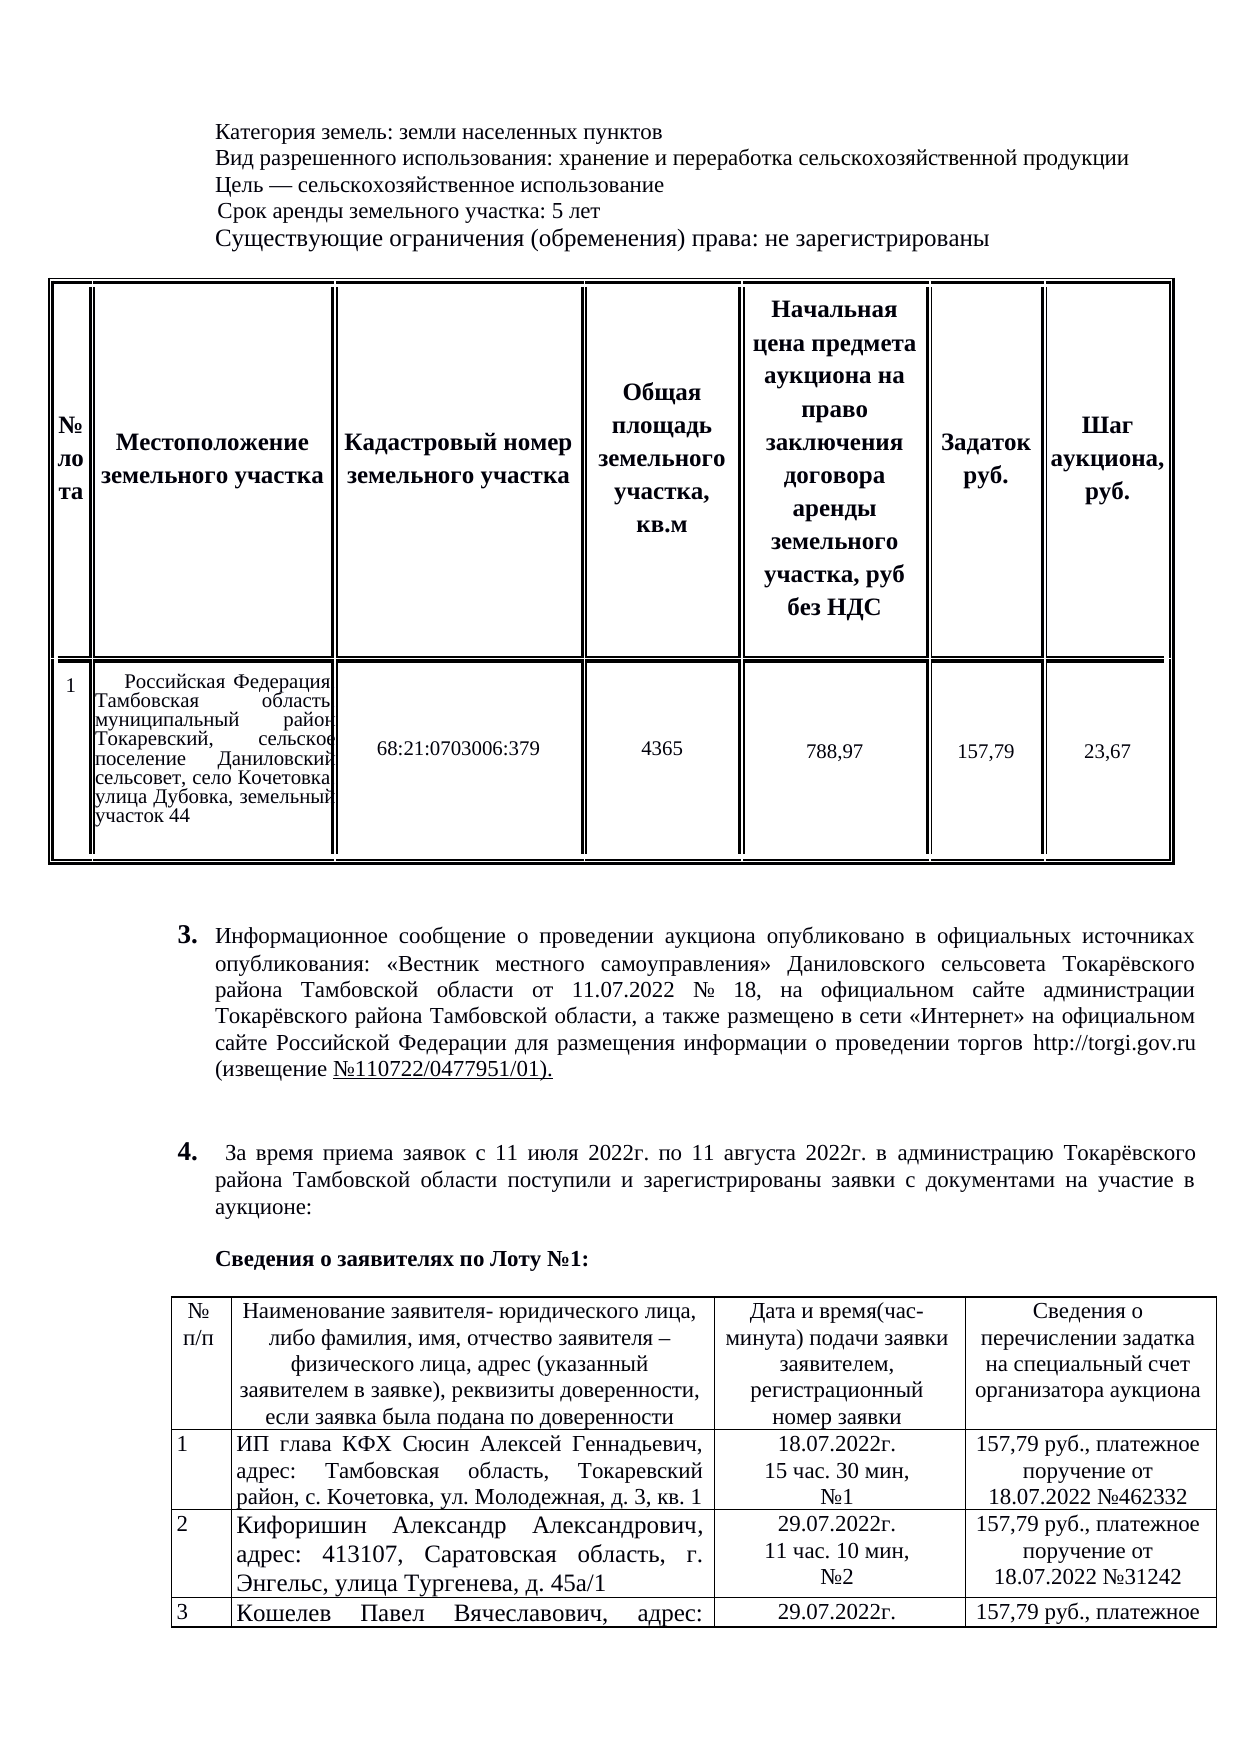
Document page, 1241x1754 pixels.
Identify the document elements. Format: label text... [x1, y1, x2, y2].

table_cell 1 [172, 1430, 231, 1509]
table_cell 2 [172, 1510, 231, 1597]
list Сведения о заявителях по Лоту №1: [215, 1245, 1196, 1272]
table_header Шаг аукциона, руб. [1044, 279, 1172, 656]
text Вид разрешенного использования: хранение и переработка сельскохозяйственной продукции [215, 144, 1196, 171]
table_header Местоположение земельного участка [92, 279, 334, 656]
table_cell 29.07.2022г. 11 час. 10 мин, №2 [715, 1510, 965, 1597]
table_header Сведения о перечислении задатка на специальный счет организатора аукциона [966, 1298, 1216, 1429]
table_cell 3 [172, 1598, 231, 1626]
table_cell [966, 1598, 1216, 1626]
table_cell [232, 1598, 714, 1626]
table_cell Кифоришин Александр Александрович, адрес: 413107, Саратовская область, г. Энгельс, улица Тургенева, д. 45а/1 [232, 1510, 714, 1597]
table_header Общая площадь земельного участка, кв.м [584, 279, 741, 656]
table_header Наименование заявителя- юридического лица, либо фамилия, имя, отчество заявителя – физического лица, адрес (указанный заявителем в заявке), реквизиты доверенности, если заявка была подана по доверенности [232, 1298, 714, 1429]
table_header Задаток руб. [929, 279, 1044, 656]
table_header Начальная цена предмета аукциона на право заключения договора аренды земельного участка, руб без НДС [741, 279, 929, 656]
table_cell 1 [51, 656, 92, 859]
table_cell 157,79 [929, 656, 1044, 859]
text Срок аренды земельного участка: 5 лет [177, 197, 1196, 223]
table_cell 788,97 [741, 656, 929, 859]
table_cell ИП глава КФХ Сюсин Алексей Геннадьевич, адрес: Тамбовская область, Токаревский район, с. Кочетовка, ул. Молодежная, д. 3, кв. 1 [232, 1430, 714, 1509]
table_cell 68:21:0703006:379 [334, 656, 584, 859]
table_cell 18.07.2022г. 15 час. 30 мин, №1 [715, 1430, 965, 1509]
table_cell 23,67 [1044, 656, 1172, 859]
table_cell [715, 1598, 965, 1626]
table_header № п/п [172, 1298, 231, 1429]
text Существующие ограничения (обременения) права: не зарегистрированы [215, 223, 1196, 252]
table_cell 157,79 руб., платежное поручение от 18.07.2022 №462332 [966, 1430, 1216, 1509]
table_header № лота [54, 284, 92, 656]
list За время приема заявок с 11 июля 2022г. по 11 августа 2022г. в администрацию Токарёвского района Тамбовской области поступили и зарегистрированы заявки с документами на участие в аукционе: [177, 1135, 1196, 1219]
table_header Кадастровый номер земельного участка [334, 279, 584, 656]
text Цель — сельскохозяйственное использование [215, 171, 1196, 197]
table_cell Российская Федерация, Тамбовская область, муниципальный район Токаревский, сельское поселение Даниловский сельсовет, село Кочетовка, улица Дубовка, земельный участок 44 [92, 656, 334, 859]
table_header Дата и время(час-минута) подачи заявки заявителем, регистрационный номер заявки [715, 1298, 965, 1429]
table_cell 157,79 руб., платежное поручение от 18.07.2022 №31242 [966, 1510, 1216, 1597]
table_cell 4365 [584, 656, 741, 859]
text Категория земель: земли населенных пунктов [215, 118, 1196, 144]
list Информационное сообщение о проведении аукциона опубликовано в официальных источниках опубликования: «Вестник местного самоуправления» Даниловского сельсовета Токарёвского района Тамбовской области от 11.07.2022 № 18, на официальном сайте администрации Токарёвского района Тамбовской области, а также размещено в сети «Интернет» на официальном сайте Российской Федерации для размещения информации о проведении торгов http://torgi.gov.ru (извещение №110722/0477951/01). [177, 918, 1196, 1081]
